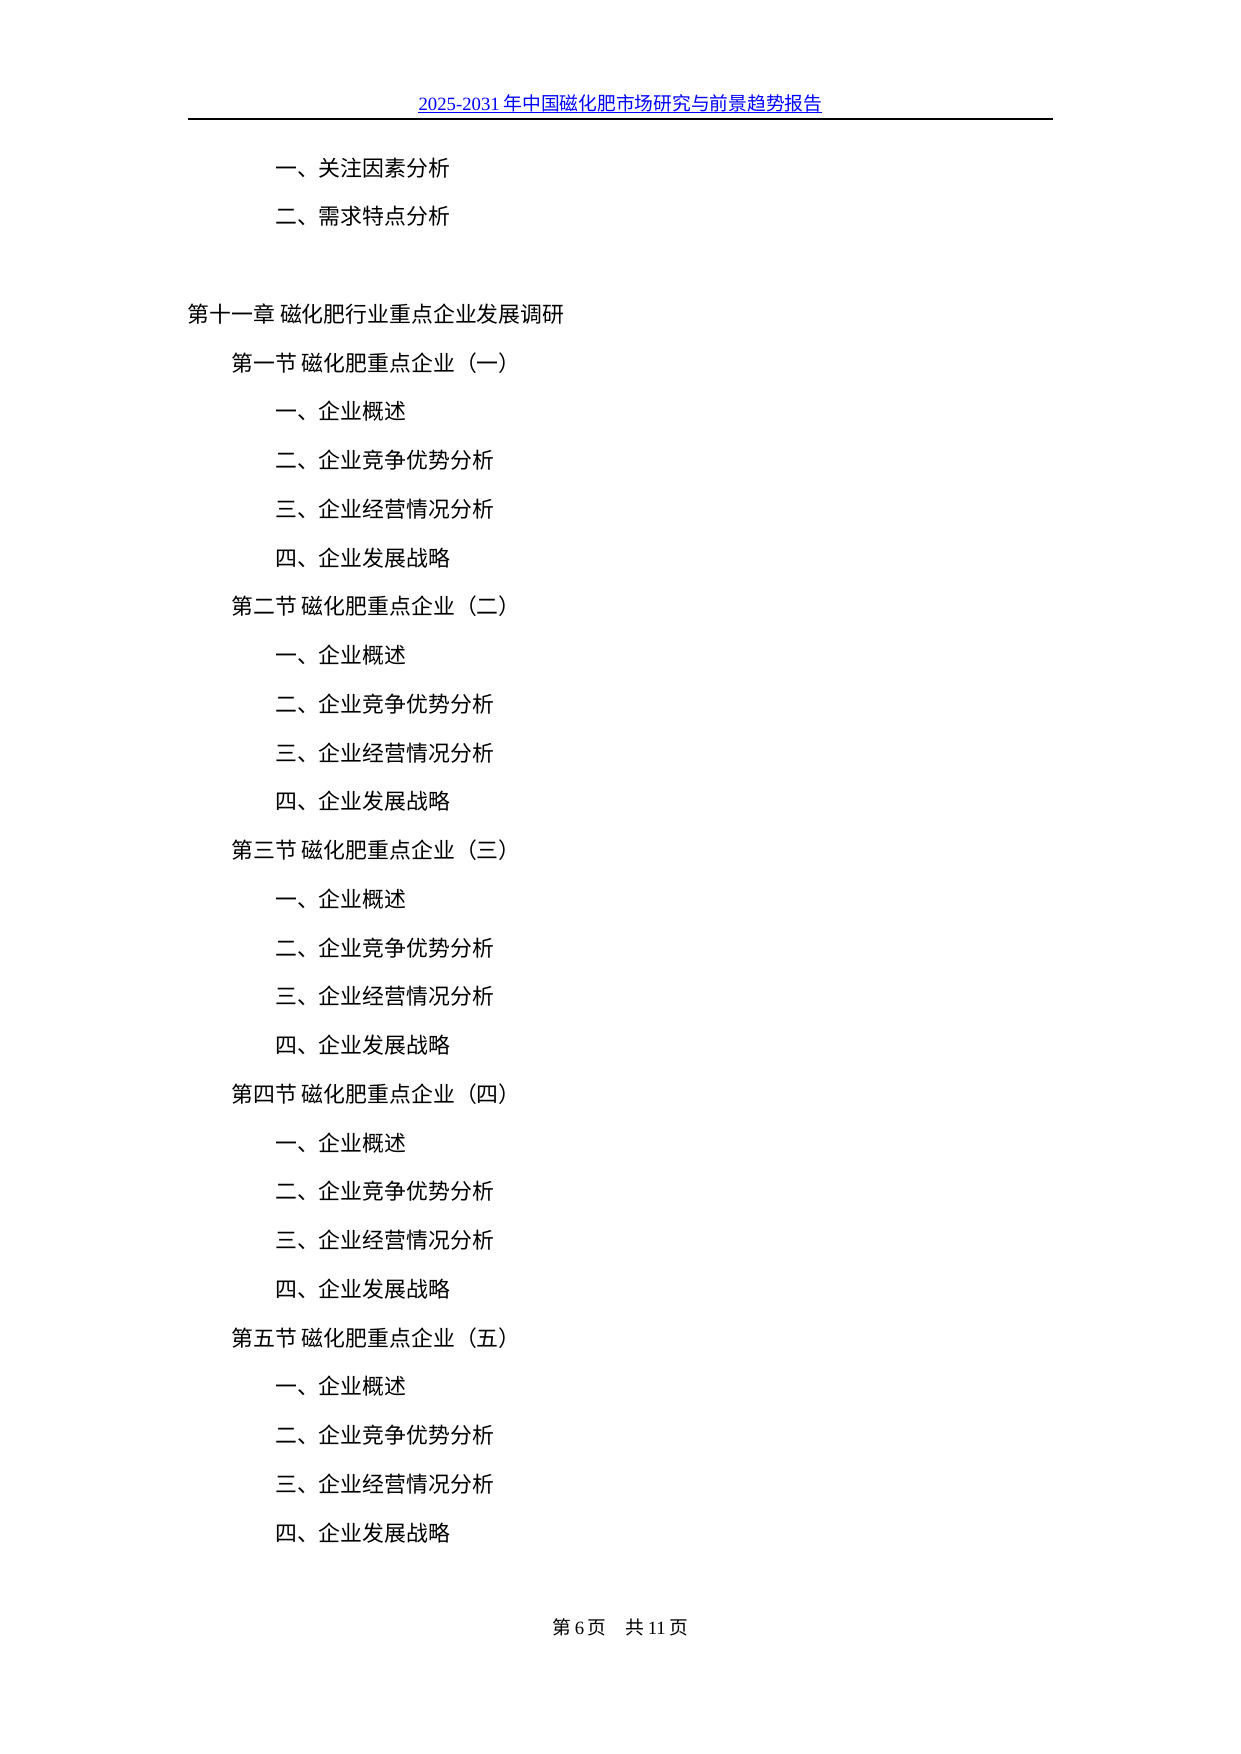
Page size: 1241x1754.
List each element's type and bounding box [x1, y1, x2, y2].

text [187, 150, 1053, 1548]
